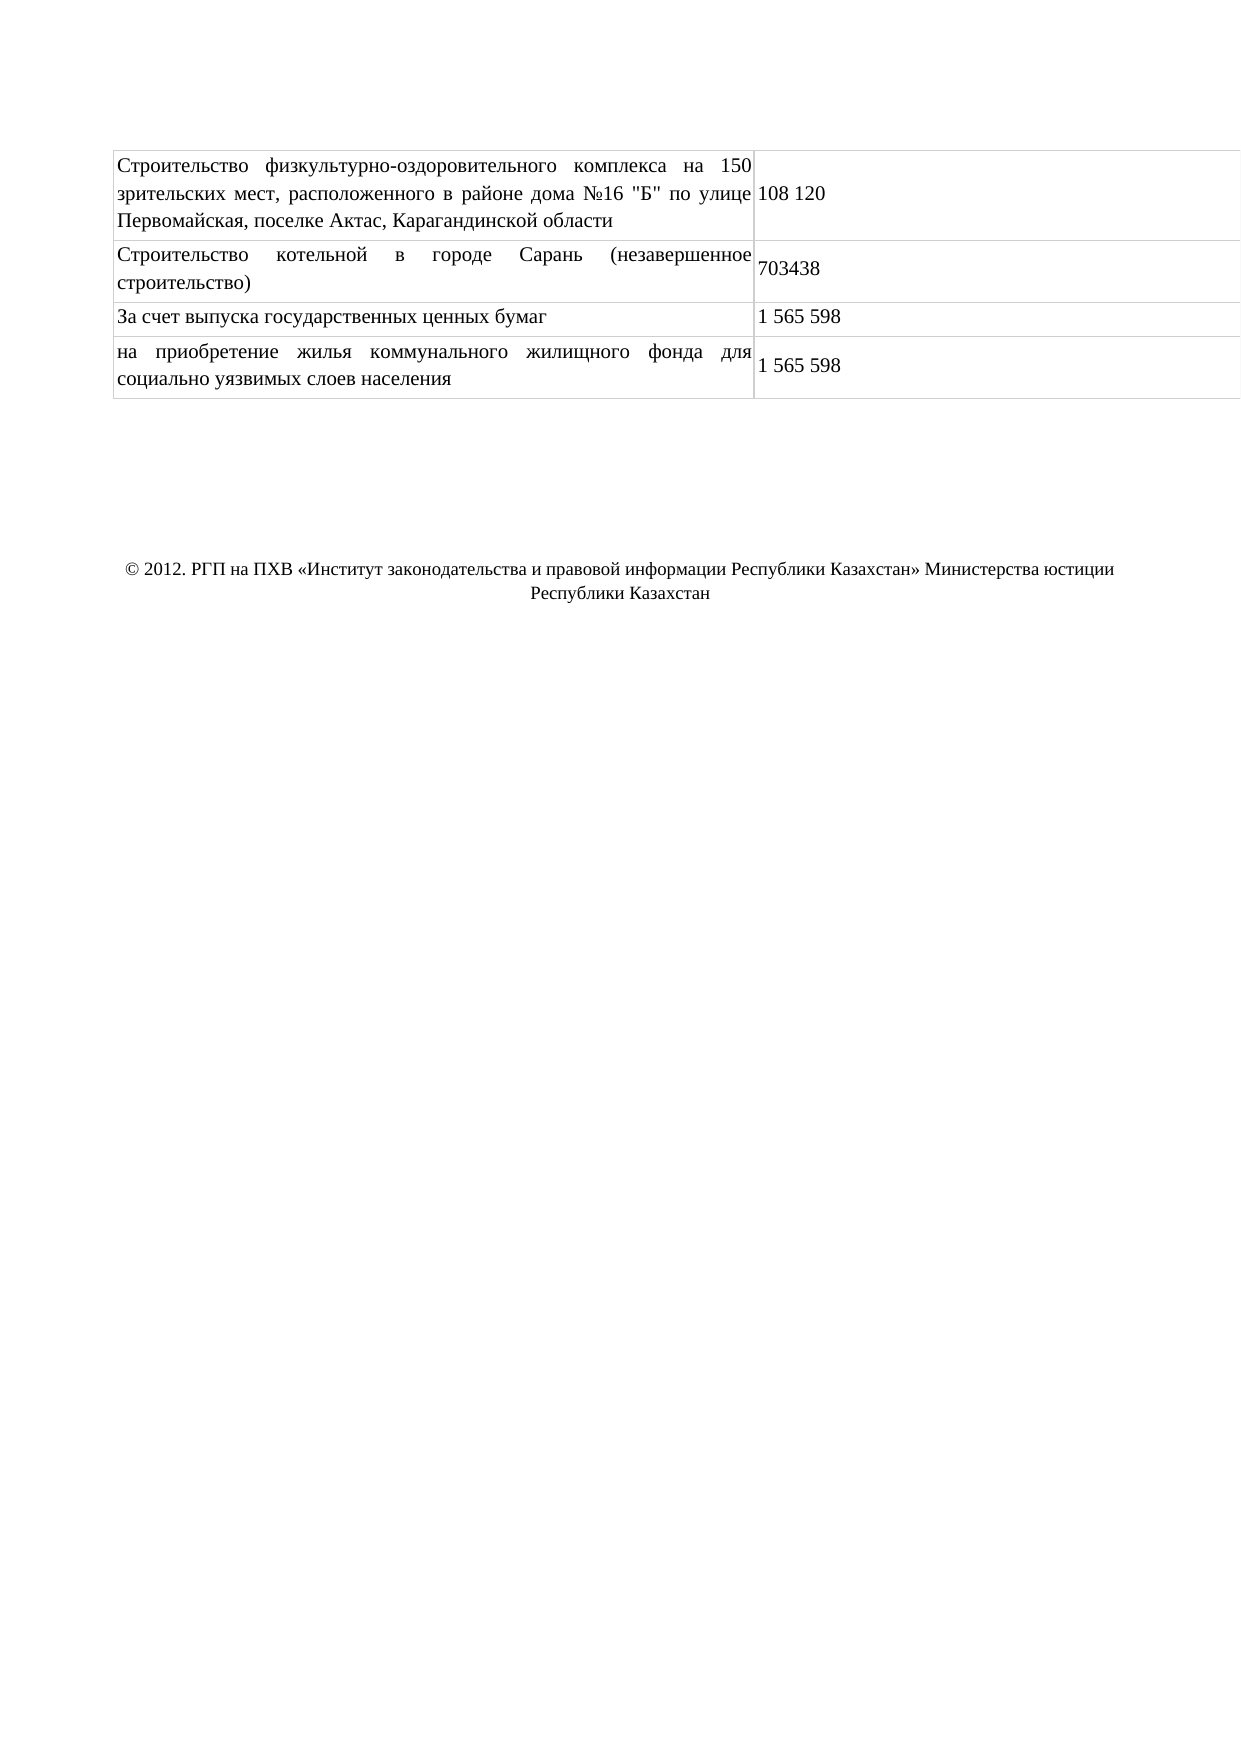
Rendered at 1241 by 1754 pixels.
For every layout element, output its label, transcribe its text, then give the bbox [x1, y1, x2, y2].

text © 2012. РГП на ПХВ «Институт законодательства и правовой информации Республики Казахстан» Министерства юстиции Республики Казахстан [112, 557, 1128, 604]
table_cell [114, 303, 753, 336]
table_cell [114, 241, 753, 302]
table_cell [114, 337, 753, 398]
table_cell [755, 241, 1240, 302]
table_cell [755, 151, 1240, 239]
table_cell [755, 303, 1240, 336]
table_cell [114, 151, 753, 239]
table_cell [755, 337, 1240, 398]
